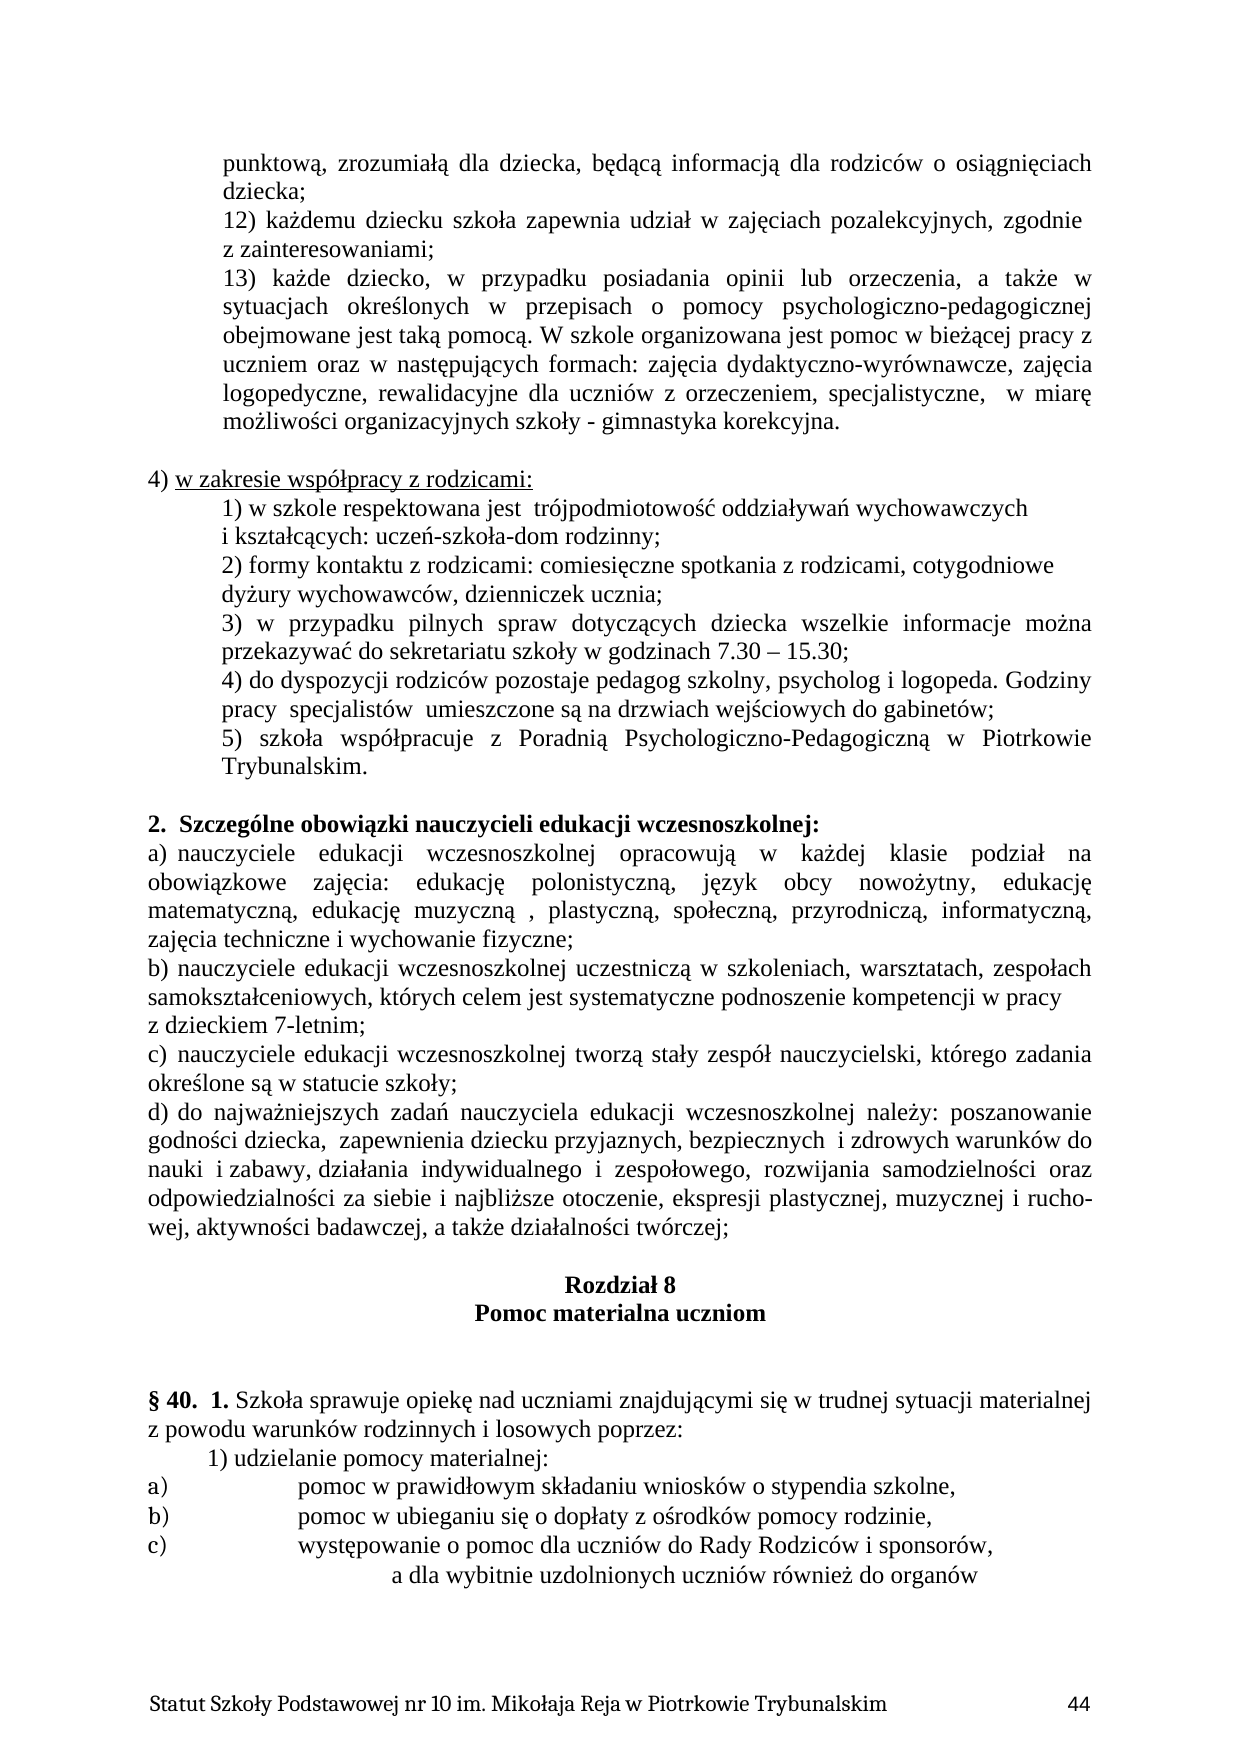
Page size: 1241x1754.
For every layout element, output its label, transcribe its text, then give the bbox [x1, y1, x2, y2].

text z powodu warunków rodzinnych i losowych poprzez: [148, 1414, 1093, 1443]
text 3) w przypadku pilnych spraw dotyczących dziecka wszelkie informacje można przekazywać do sekretariatu szkoły w godzinach 7.30 – 15.30; [221, 608, 1093, 665]
text 13) każde dziecko, w przypadku posiadania opinii lub orzeczenia, a także w sytuacjach określonych w przepisach o pomocy psychologiczno-pedagogicznej obejmowane jest taką pomocą. W szkole organizowana jest pomoc w bieżącej pracy z uczniem oraz w następujących formach: zajęcia dydaktyczno-wyrównawcze, zajęcia logopedyczne, rewalidacyjne dla uczniów z orzeczeniem, specjalistyczne, w miarę możliwości organizacyjnych szkoły - gimnastyka korekcyjna. [223, 263, 1093, 435]
text Rozdział 8 Pomoc materialna uczniom [148, 1270, 1093, 1327]
list pomoc w prawidłowym składaniu wniosków o stypendia szkolne, [148, 1471, 1093, 1501]
text z dzieckiem 7-letnim; [148, 1011, 1093, 1039]
text 5) szkoła współpracuje z Poradnią Psychologiczno-Pedagogiczną w Piotrkowie Trybunalskim. [221, 723, 1093, 780]
text 12) każdemu dziecku szkoła zapewnia udział w zajęciach pozalekcyjnych, zgodnie z zainteresowaniami; [223, 205, 1093, 263]
text 1) udzielanie pomocy materialnej: [207, 1443, 1093, 1471]
list nauczyciele edukacji wczesnoszkolnej uczestniczą w szkoleniach, warsztatach, zespołach samokształceniowych, których celem jest systematyczne podnoszenie kompetencji w pracy [148, 953, 1093, 1011]
list nauczyciele edukacji wczesnoszkolnej tworzą stały zespół nauczycielski, którego zadania określone są w statucie szkoły; [148, 1039, 1093, 1097]
text § 40. 1. Szkoła sprawuje opiekę nad uczniami znajdującymi się w trudnej sytuacji materialnej [148, 1385, 1093, 1414]
text 1) w szkole respektowana jest trójpodmiotowość oddziaływań wychowawczych i kształcących: uczeń-szkoła-dom rodzinny; [221, 493, 1093, 550]
text a dla wybitnie uzdolnionych uczniów również do organów [298, 1560, 1093, 1589]
text 4) do dyspozycji rodziców pozostaje pedagog szkolny, psycholog i logopeda. Godziny pracy specjalistów umieszczone są na drzwiach wejściowych do gabinetów; [221, 665, 1093, 723]
text 4) w zakresie współpracy z rodzicami: [148, 464, 1093, 493]
text 2) formy kontaktu z rodzicami: comiesięczne spotkania z rodzicami, cotygodniowe dyżury wychowawców, dzienniczek ucznia; [221, 550, 1093, 608]
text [223, 148, 1093, 205]
list pomoc w ubieganiu się o dopłaty z ośrodków pomocy rodzinie, [148, 1501, 1093, 1531]
text 2. Szczególne obowiązki nauczycieli edukacji wczesnoszkolnej: [148, 809, 1093, 838]
list do najważniejszych zadań nauczyciela edukacji wczesnoszkolnej należy: poszanowanie godności dziecka, zapewnienia dziecku przyjaznych, bezpiecznych i zdrowych warunków do nauki i zabawy, działania indywidualnego i zespołowego, rozwijania samodzielności oraz odpowiedzialności za siebie i najbliższe otoczenie, ekspresji plastycznej, muzycznej i ruchowej, aktywności badawczej, a także działalności twórczej; [148, 1097, 1093, 1241]
list występowanie o pomoc dla uczniów do Rady Rodziców i sponsorów, [148, 1531, 1093, 1560]
list nauczyciele edukacji wczesnoszkolnej opracowują w każdej klasie podział na obowiązkowe zajęcia: edukację polonistyczną, język obcy nowożytny, edukację matematyczną, edukację muzyczną , plastyczną, społeczną, przyrodniczą, informatyczną, zajęcia techniczne i wychowanie fizyczne; [148, 838, 1093, 953]
